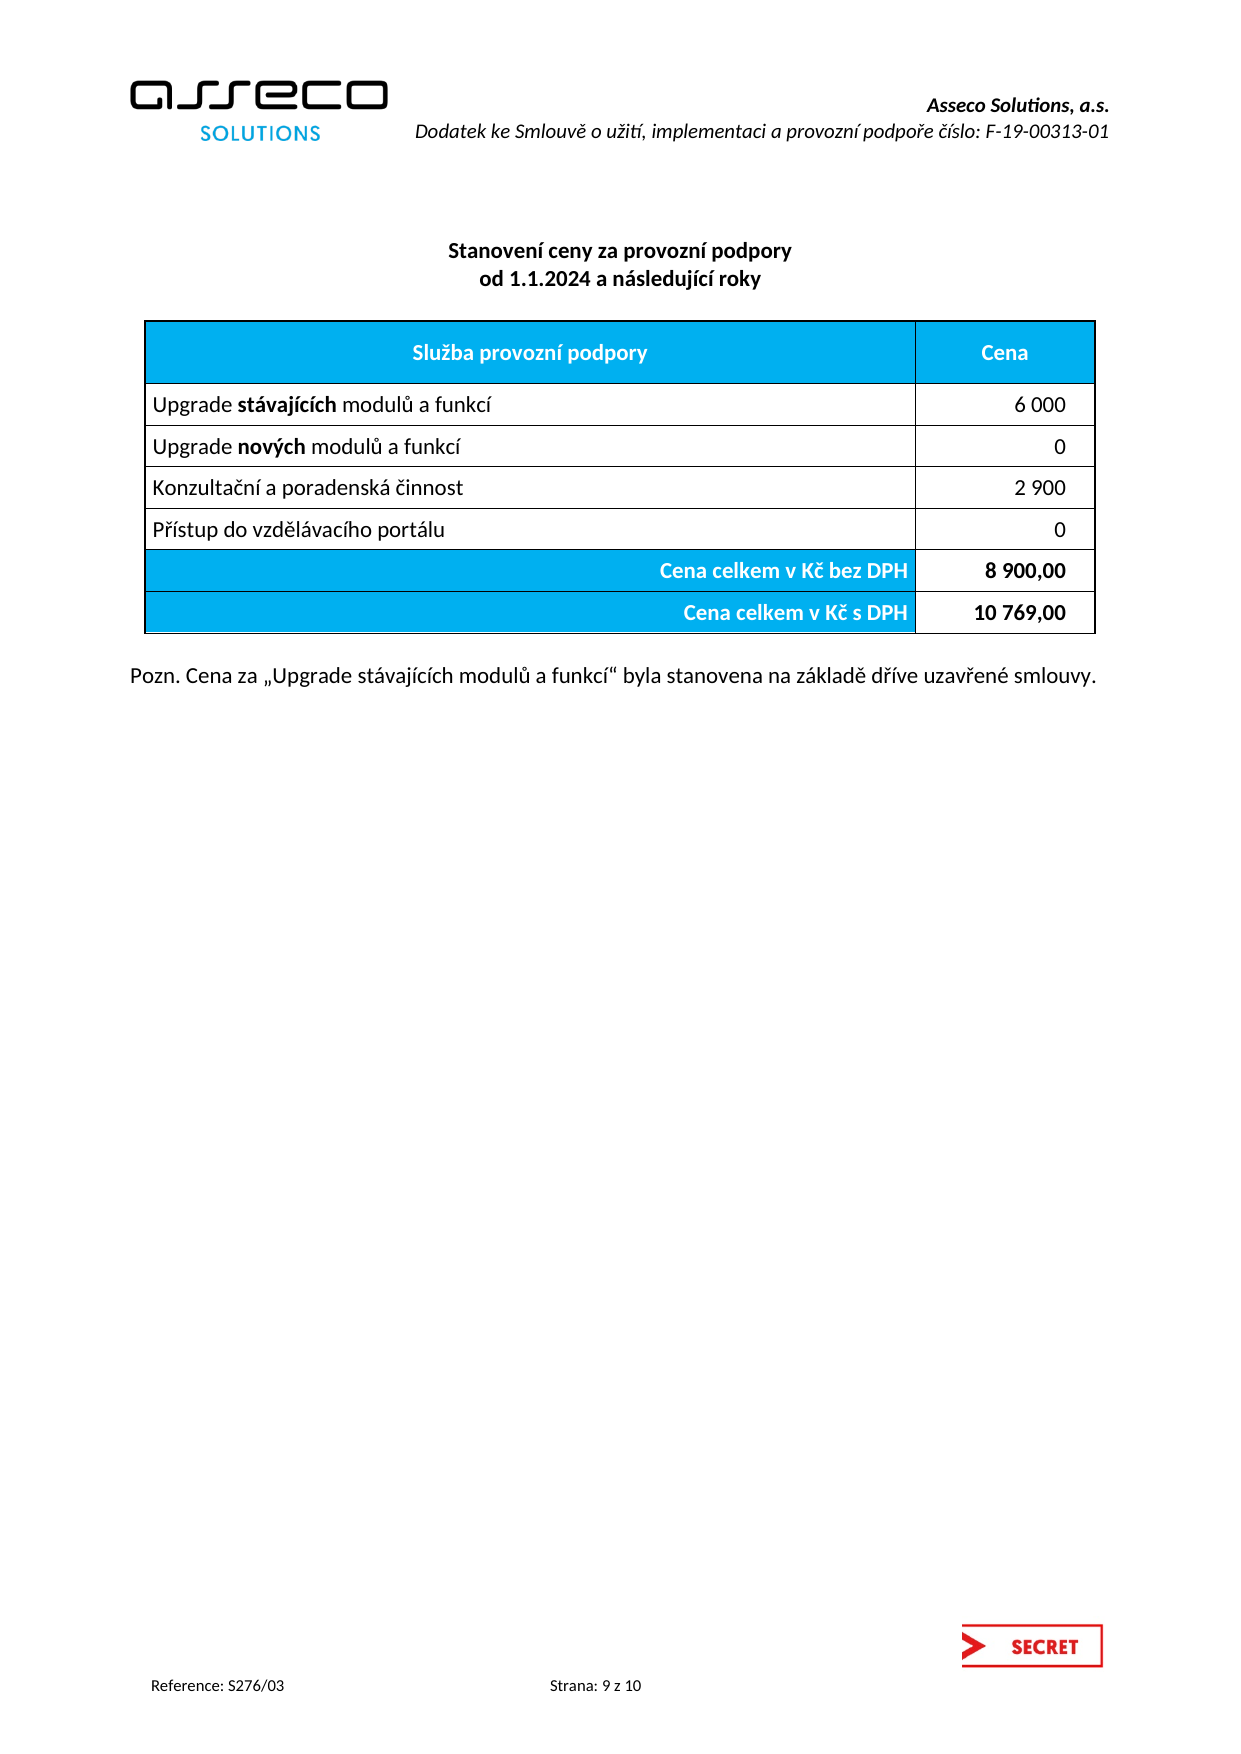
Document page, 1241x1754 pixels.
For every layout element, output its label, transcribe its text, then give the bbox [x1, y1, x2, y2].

table_header Služba provozní podpory [146, 322, 915, 383]
table_cell 0 [916, 509, 1094, 549]
table_cell 8 900,00 [916, 550, 1094, 591]
text od 1.1.2024 a následující roky [130, 264, 1110, 292]
picture [216, 128, 225, 138]
table_cell Cena celkem v Kč s DPH [146, 592, 915, 632]
table_cell Přístup do vzdělávacího portálu [146, 509, 915, 549]
picture [962, 1616, 1111, 1676]
table_cell 10 769,00 [916, 592, 1094, 632]
table_cell Upgrade nových modulů a funkcí [146, 426, 915, 466]
table_cell Cena celkem v Kč bez DPH [146, 550, 915, 591]
text Pozn. Cena za „Upgrade stávajících modulů a funkcí“ byla stanovena na základě dříve uzavřené smlouvy. [130, 662, 1184, 689]
table_header Cena [916, 322, 1094, 383]
table_cell Konzultační a poradenská činnost [146, 467, 915, 508]
table_cell 6 000 [916, 384, 1094, 425]
table_cell 2 900 [916, 467, 1094, 508]
picture [279, 128, 288, 138]
table_cell Upgrade stávajících modulů a funkcí [146, 384, 915, 425]
picture [130, 80, 388, 141]
text Stanovení ceny za provozní podpory [130, 236, 1110, 264]
picture [298, 133, 303, 141]
table_cell 0 [916, 426, 1094, 466]
